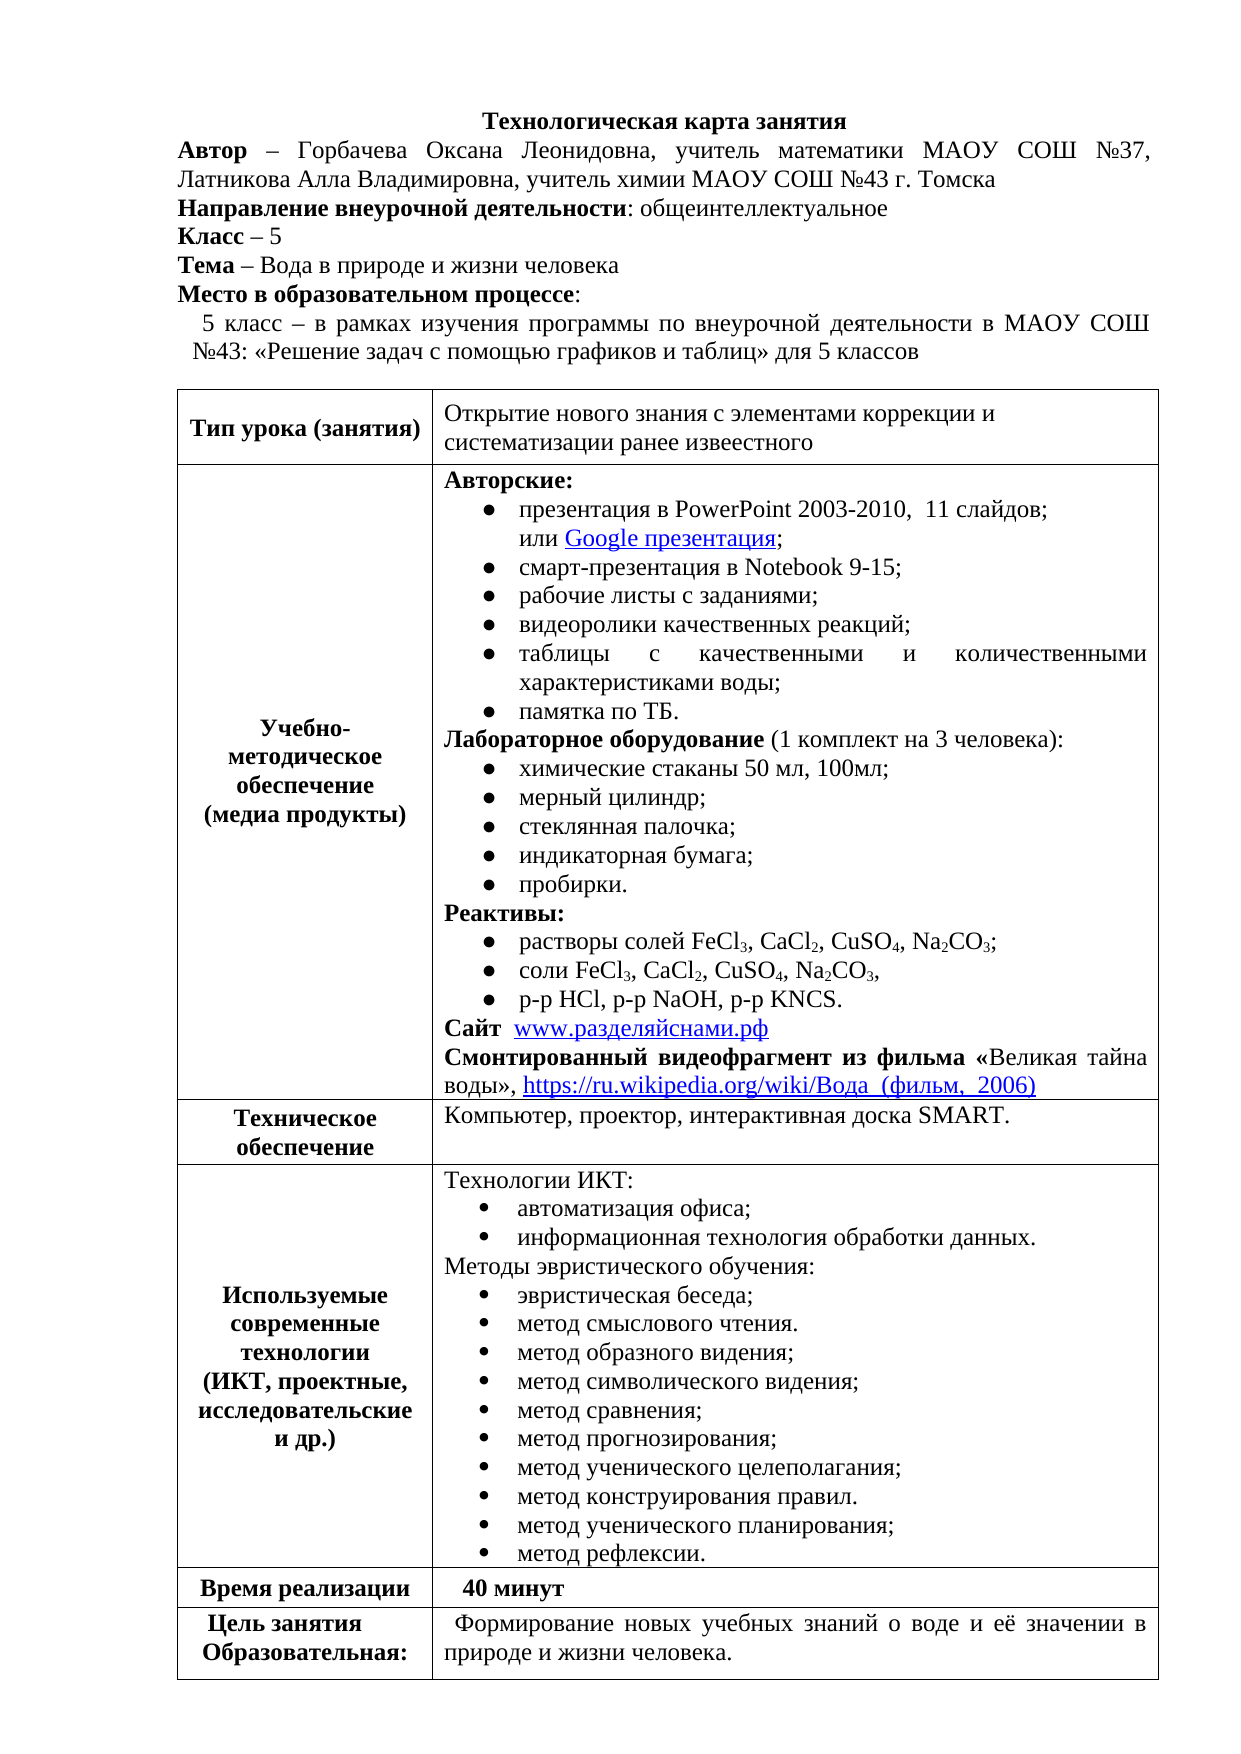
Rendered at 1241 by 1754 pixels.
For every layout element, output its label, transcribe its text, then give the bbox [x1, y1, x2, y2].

text Технологическая карта занятия [177, 106, 1152, 135]
text Место в образовательном процессе: [177, 279, 1152, 308]
text Класс – 5 [177, 221, 1152, 250]
table_cell Техническое обеспечение [178, 1100, 432, 1164]
table_cell Авторские: презентация в PowerPoint 2003-2010, 11 слайдов; или Google презентация; смарт-презентация в Notebook 9-15; рабочие листы с заданиями; видеоролики качественных реакций; таблицы с качественными и количественными характеристиками воды; памятка по ТБ. Лабораторное оборудование (1 комплект на 3 человека): химические стаканы 50 мл, 100мл; мерный цилиндр; стеклянная палочка; индикаторная бумага; пробирки. Реактивы: растворы солей FeCl3, CaCl2, CuSO4, Na2CO3; соли FeCl3, CaCl2, CuSO4, Na2CO3, р-р HCl, р-р NaOH, р-р KNCS. Сайт www.разделяйснами.рф Смонтированный видеофрагмент из фильма «Великая тайна воды», https://ru.wikipedia.org/wiki/Вода_(фильм,_2006) [433, 465, 1158, 1099]
table_cell Время реализации [178, 1568, 432, 1607]
table_cell Учебно-методическое обеспечение (медиа продукты) [178, 465, 432, 1099]
text Тема – Вода в природе и жизни человека [177, 250, 1152, 279]
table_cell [433, 1608, 1158, 1679]
table_cell 40 минут [433, 1568, 1158, 1607]
table_header Открытие нового знания с элементами коррекции и систематизации ранее извеестного [433, 390, 1158, 464]
text 5 класс – в рамках изучения программы по внеурочной деятельности в МАОУ СОШ №43: «Решение задач с помощью графиков и таблиц» для 5 классов [192, 308, 1152, 365]
text Направление внеурочной деятельности: общеинтеллектуальное [177, 193, 1152, 221]
table_cell Используемые современные технологии (ИКТ, проектные, исследовательские и др.) [178, 1165, 432, 1567]
text Автор – Горбачева Оксана Леонидовна, учитель математики МАОУ СОШ №37, Латникова Алла Владимировна, учитель химии МАОУ СОШ №43 г. Томска [177, 135, 1152, 193]
table_header Тип урока (занятия) [178, 390, 432, 464]
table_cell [178, 1608, 432, 1679]
table_cell Компьютер, проектор, интерактивная доска SMART. [433, 1100, 1158, 1164]
table_cell Технологии ИКТ: автоматизация офиса; информационная технология обработки данных. Методы эвристического обучения: эвристическая беседа; метод смыслового чтения. метод образного видения; метод символического видения; метод сравнения; метод прогнозирования; метод ученического целеполагания; метод конструирования правил. метод ученического планирования; метод рефлексии. [433, 1165, 1158, 1567]
